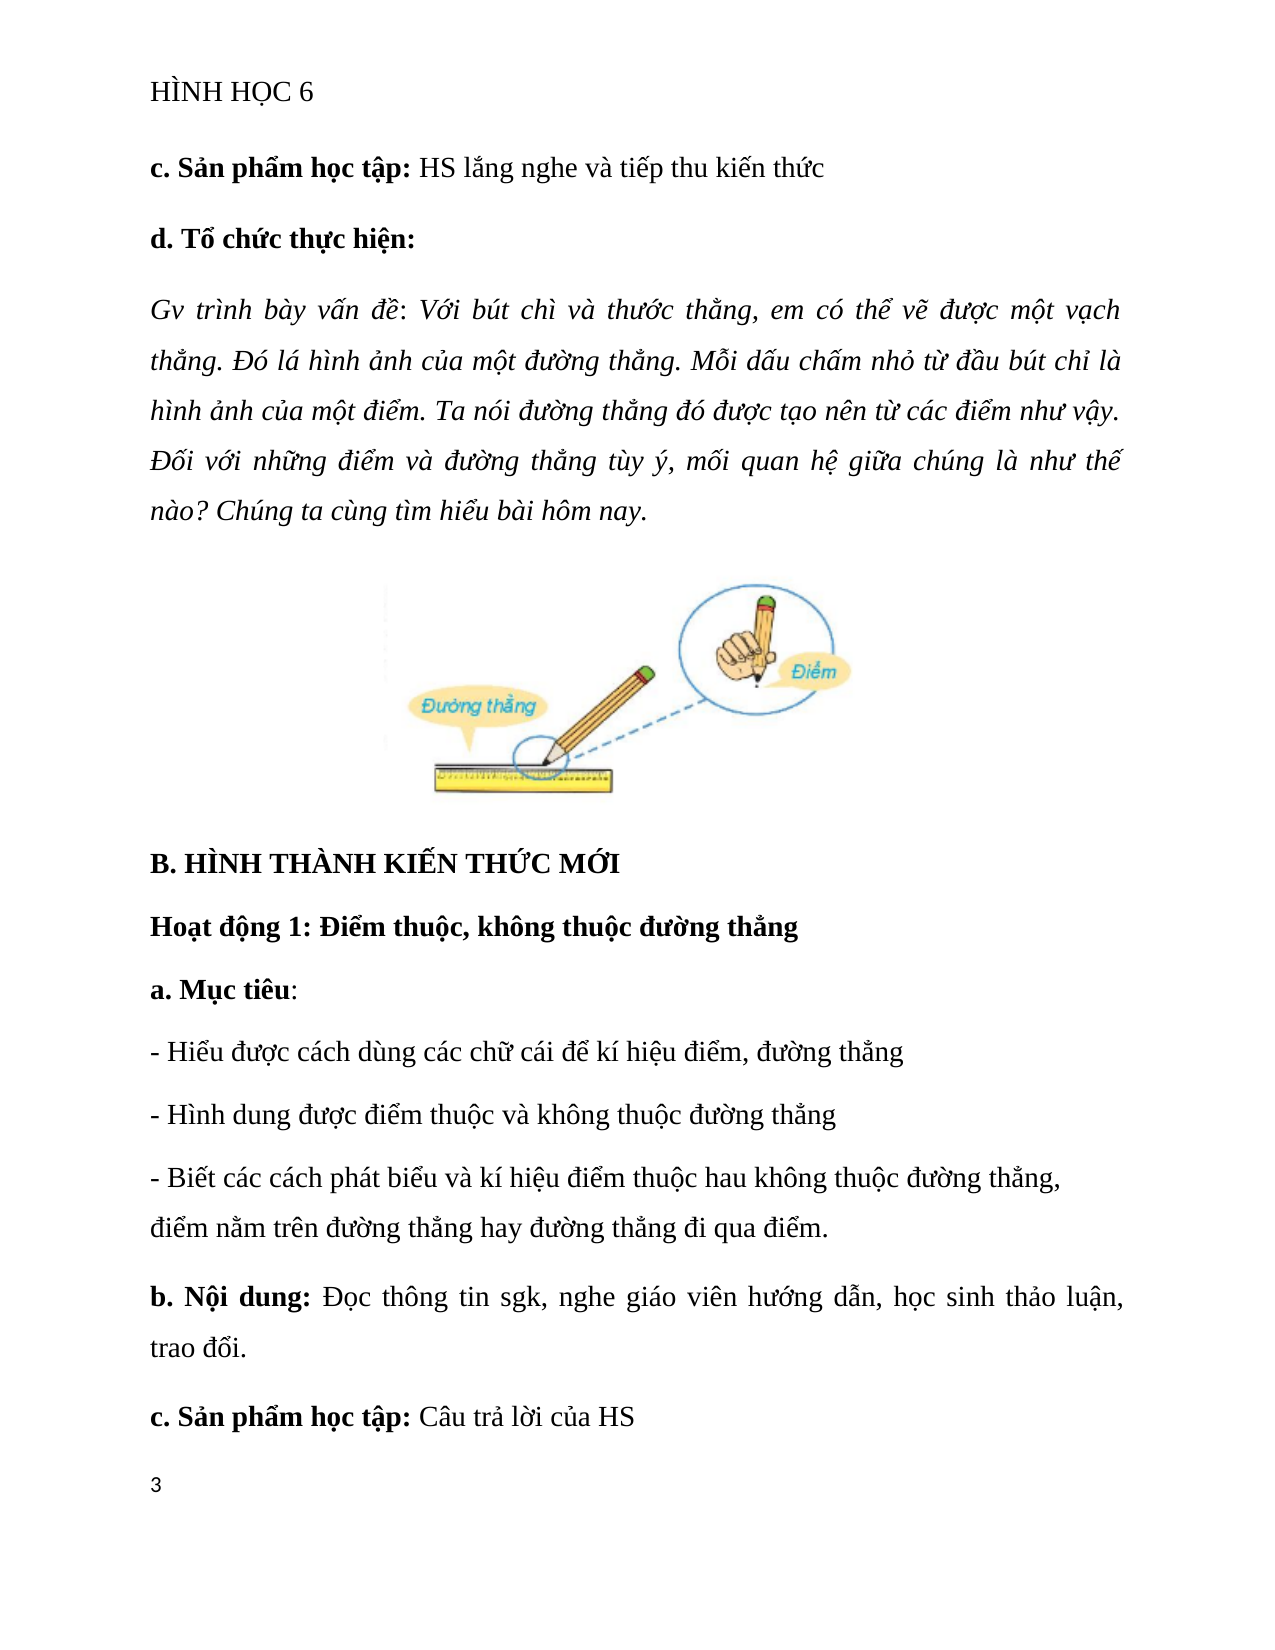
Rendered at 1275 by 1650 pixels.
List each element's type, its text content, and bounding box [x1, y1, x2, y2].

text - Biết các cách phát biểu và kí hiệu điểm thuộc hau không thuộc đường thẳng, điểm nằm trên đường thẳng hay đường thẳng đi qua điểm. [150, 1160, 1125, 1244]
text b. Nội dung: Đọc thông tin sgk, nghe giáo viên hướng dẫn, học sinh thảo luận, trao đổi. [150, 1279, 1125, 1363]
text - Hình dung được điểm thuộc và không thuộc đường thẳng [150, 1097, 1125, 1131]
text Gv trình bày vấn đề: Với bút chì và thước thằng, em có thể vẽ được một vạch thẳng. Đó lá hình ảnh của một đường thẳng. Mỗi dấu chấm nhỏ từ đầu bút chỉ là hình ảnh của một điểm. Ta nói đường thẳng đó được tạo nên từ các điểm như vậy. Đối với những điểm và đường thẳng tùy ý, mối quan hệ giữa chúng là như thế nào? Chúng ta cùng tìm hiểu bài hôm nay. [150, 292, 1125, 527]
text d. Tổ chức thực hiện: [150, 221, 1125, 255]
text - Hiểu được cách dùng các chữ cái để kí hiệu điểm, đường thẳng [150, 1034, 1125, 1068]
text a. Mục tiêu: [150, 972, 1125, 1005]
picture [383, 564, 892, 812]
text B. HÌNH THÀNH KIẾN THỨC MỚI [150, 846, 1125, 880]
text c. Sản phẩm học tập: HS lắng nghe và tiếp thu kiến thức [150, 150, 1125, 183]
text c. Sản phẩm học tập: Câu trả lời của HS [150, 1399, 1125, 1432]
text Hoạt động 1: Điểm thuộc, không thuộc đường thẳng [150, 909, 1125, 942]
